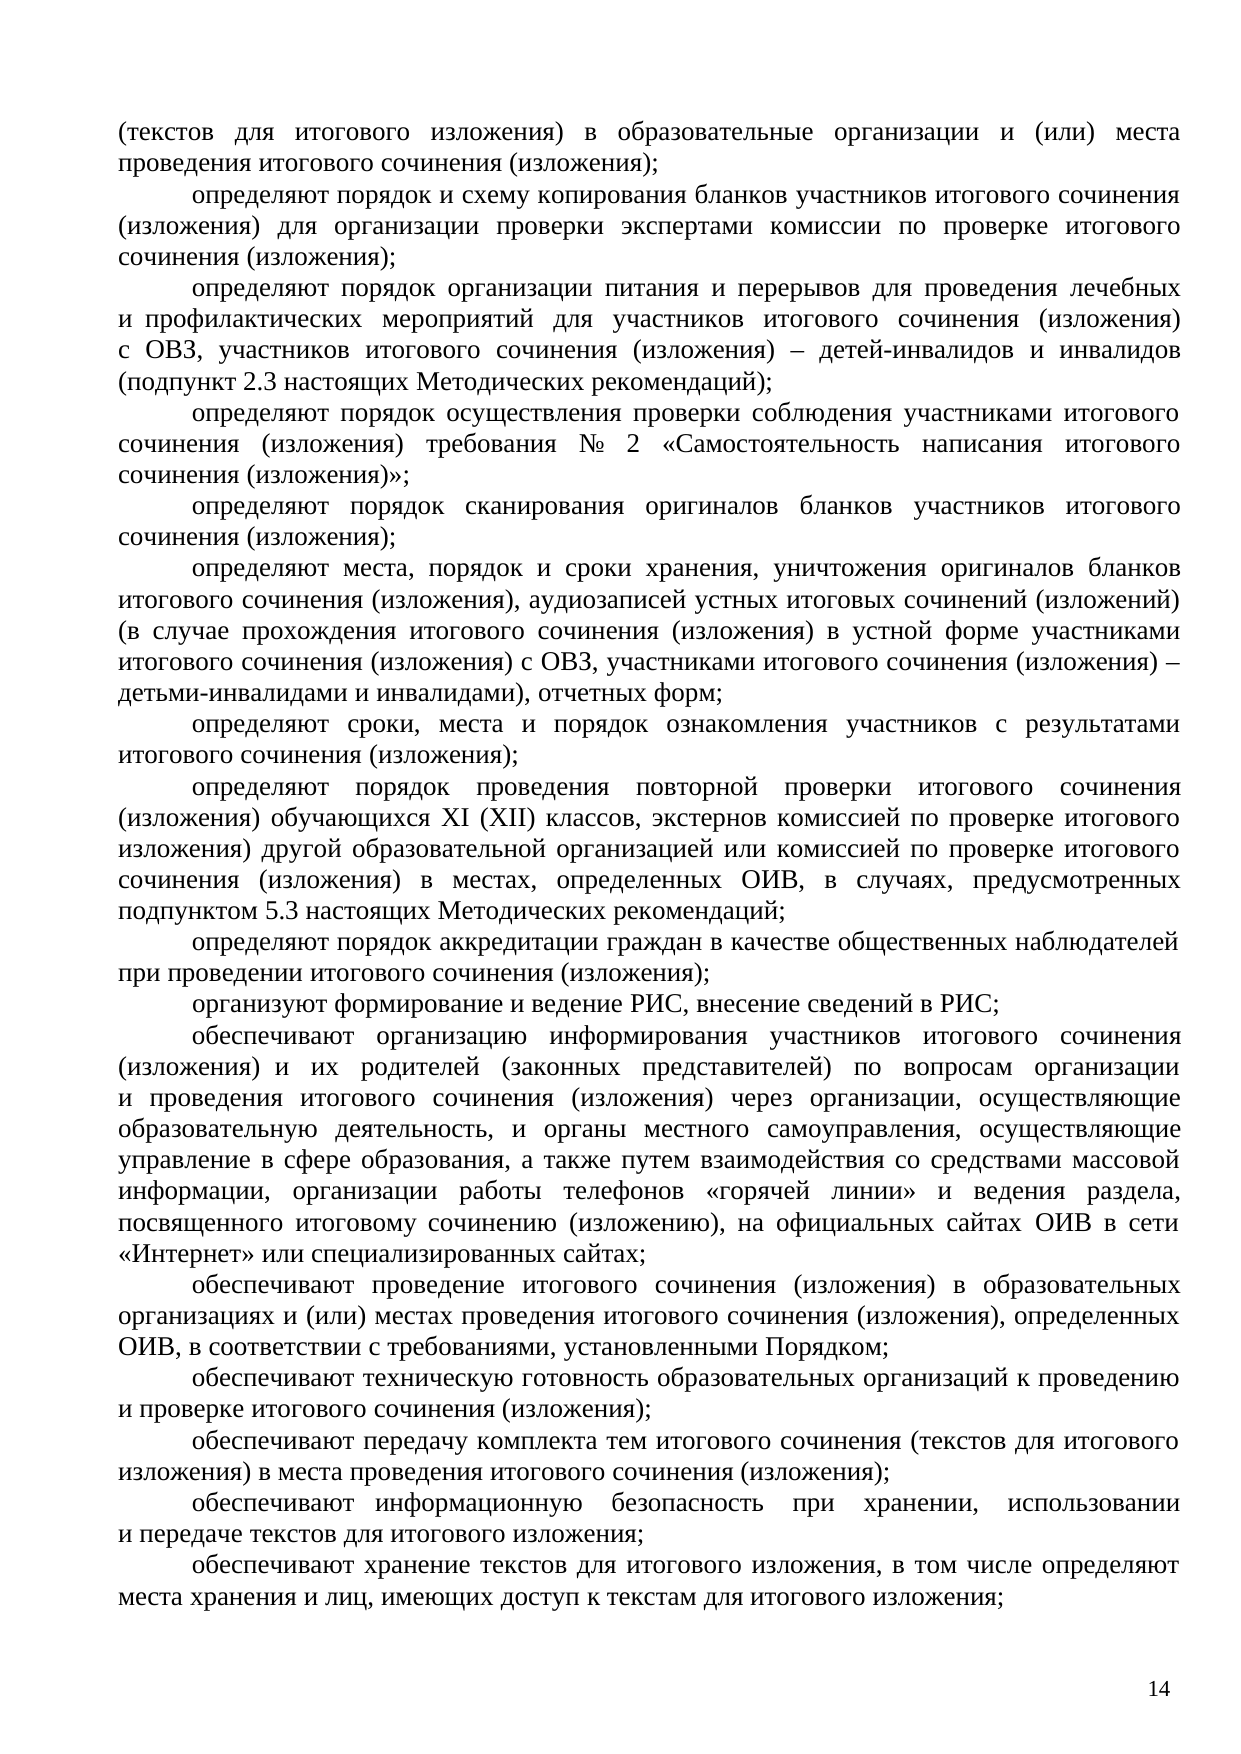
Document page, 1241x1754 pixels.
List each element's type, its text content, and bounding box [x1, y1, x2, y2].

text определяют порядок и схему копирования бланков участников итогового сочинения (изложения) для организации проверки экспертами комиссии по проверке итогового сочинения (изложения); [118, 178, 1181, 271]
text определяют места, порядок и сроки хранения, уничтожения оригиналов бланков итогового сочинения (изложения), аудиозаписей устных итоговых сочинений (изложений) (в случае прохождения итогового сочинения (изложения) в устной форме участниками итогового сочинения (изложения) с ОВЗ, участниками итогового сочинения (изложения) – детьми-инвалидами и инвалидами), отчетных форм; [118, 552, 1181, 707]
text определяют порядок аккредитации граждан в качестве общественных наблюдателей при проведении итогового сочинения (изложения); [118, 925, 1180, 988]
text обеспечивают организацию информирования участников итогового сочинения (изложения) и их родителей (законных представителей) по вопросам организации и проведения итогового сочинения (изложения) через организации, осуществляющие образовательную деятельность, и органы местного самоуправления, осуществляющие управление в сфере образования, а также путем взаимодействия со средствами массовой информации, организации работы телефонов «горячей линии» и ведения раздела, посвященного итоговому сочинению (изложению), на официальных сайтах ОИВ в сети [118, 1019, 1181, 1237]
text (текстов для итогового изложения) в образовательные организации и (или) места проведения итогового сочинения (изложения); [118, 115, 1181, 178]
text определяют сроки, места и порядок ознакомления участников с результатами итогового сочинения (изложения); [118, 707, 1180, 769]
text определяют порядок проведения повторной проверки итогового сочинения (изложения) обучающихся XI (XII) классов, экстернов комиссией по проверке итогового изложения) другой образовательной организацией или комиссией по проверке итогового сочинения (изложения) в местах, определенных ОИВ, в случаях, предусмотренных подпунктом 5.3 настоящих Методических рекомендаций; [118, 770, 1181, 925]
text обеспечивают проведение итогового сочинения (изложения) в образовательных организациях и (или) местах проведения итогового сочинения (изложения), определенных ОИВ, в соответствии с требованиями, установленными Порядком; [118, 1268, 1181, 1361]
text обеспечивают передачу комплекта тем итогового сочинения (текстов для итогового изложения) в места проведения итогового сочинения (изложения); [118, 1424, 1180, 1486]
text определяют порядок сканирования оригиналов бланков участников итогового сочинения (изложения); [118, 489, 1181, 552]
text «Интернет» или специализированных сайтах; [118, 1237, 1205, 1268]
text обеспечивают техническую готовность образовательных организаций к проведению и проверке итогового сочинения (изложения); [118, 1361, 1180, 1424]
text определяют порядок осуществления проверки соблюдения участниками итогового сочинения (изложения) требования № 2 «Самостоятельность написания итогового сочинения (изложения)»; [118, 396, 1181, 489]
text обеспечивают хранение текстов для итогового изложения, в том числе определяют места хранения и лиц, имеющих доступ к текстам для итогового изложения; [118, 1548, 1180, 1611]
text организуют формирование и ведение РИС, внесение сведений в РИС; [192, 988, 1205, 1019]
text обеспечивают информационную безопасность при хранении, использовании и передаче текстов для итогового изложения; [118, 1486, 1181, 1548]
text определяют порядок организации питания и перерывов для проведения лечебных и профилактических мероприятий для участников итогового сочинения (изложения) с ОВЗ, участников итогового сочинения (изложения) – детей-инвалидов и инвалидов (подпункт 2.3 настоящих Методических рекомендаций); [118, 271, 1181, 396]
